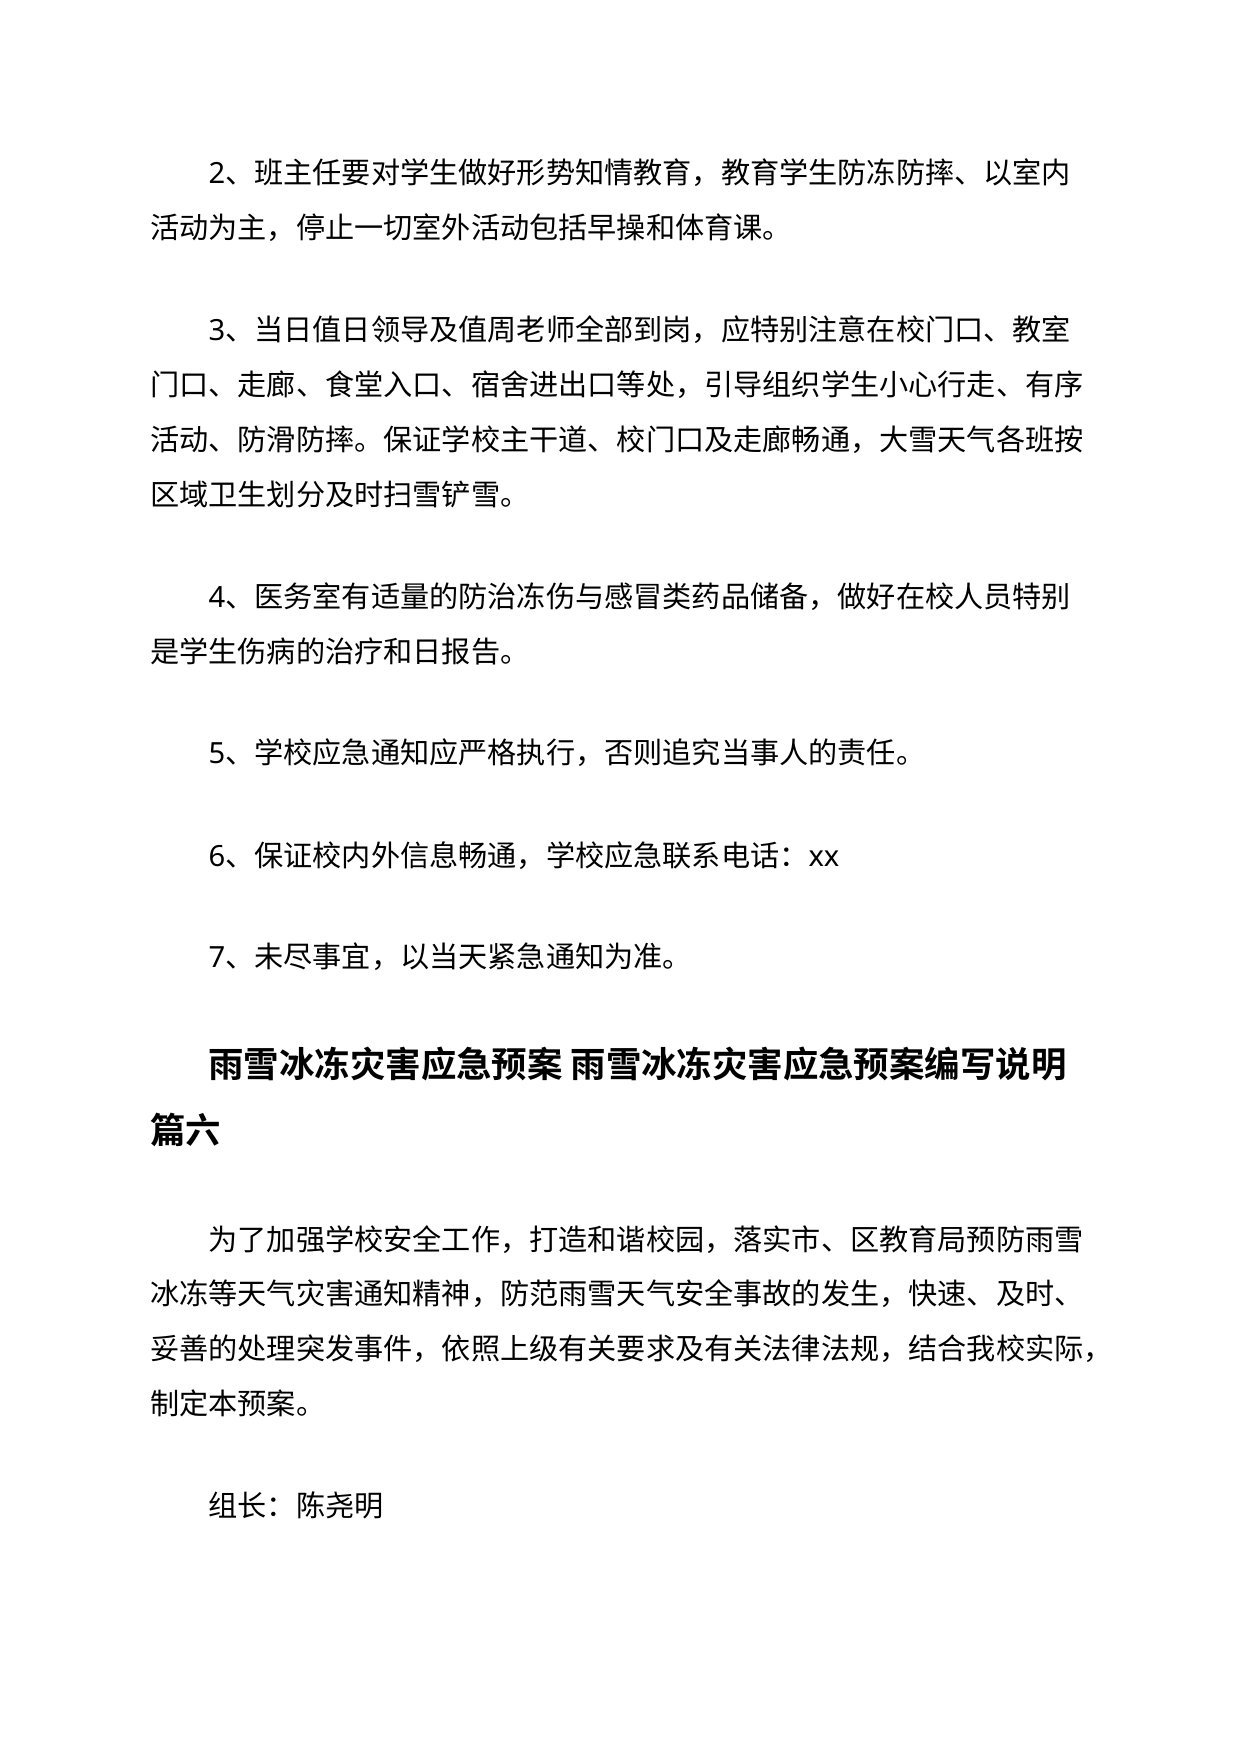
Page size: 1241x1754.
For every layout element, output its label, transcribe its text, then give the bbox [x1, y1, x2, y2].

text 雨雪冰冻灾害应急预案 雨雪冰冻灾害应急预案编写说明篇六 [150, 1036, 1090, 1154]
text 6、保证校内外信息畅通，学校应急联系电话：xx [150, 832, 1090, 874]
text 2、班主任要对学生做好形势知情教育，教育学生防冻防摔、以室内活动为主，停止一切室外活动包括早操和体育课。 [150, 150, 1090, 247]
text 组长：陈尧明 [150, 1482, 1090, 1525]
text 7、未尽事宜，以当天紧急通知为准。 [150, 934, 1090, 976]
text 4、医务室有适量的防治冻伤与感冒类药品储备，做好在校人员特别是学生伤病的治疗和日报告。 [150, 573, 1090, 671]
text 3、当日值日领导及值周老师全部到岗，应特别注意在校门口、教室门口、走廊、食堂入口、宿舍进出口等处，引导组织学生小心行走、有序活动、防滑防摔。保证学校主干道、校门口及走廊畅通，大雪天气各班按区域卫生划分及时扫雪铲雪。 [150, 307, 1090, 514]
text 为了加强学校安全工作，打造和谐校园，落实市、区教育局预防雨雪冰冻等天气灾害通知精神，防范雨雪天气安全事故的发生，快速、及时、妥善的处理突发事件，依照上级有关要求及有关法律法规，结合我校实际，制定本预案。 [150, 1216, 1090, 1423]
text 5、学校应急通知应严格执行，否则追究当事人的责任。 [150, 730, 1090, 772]
